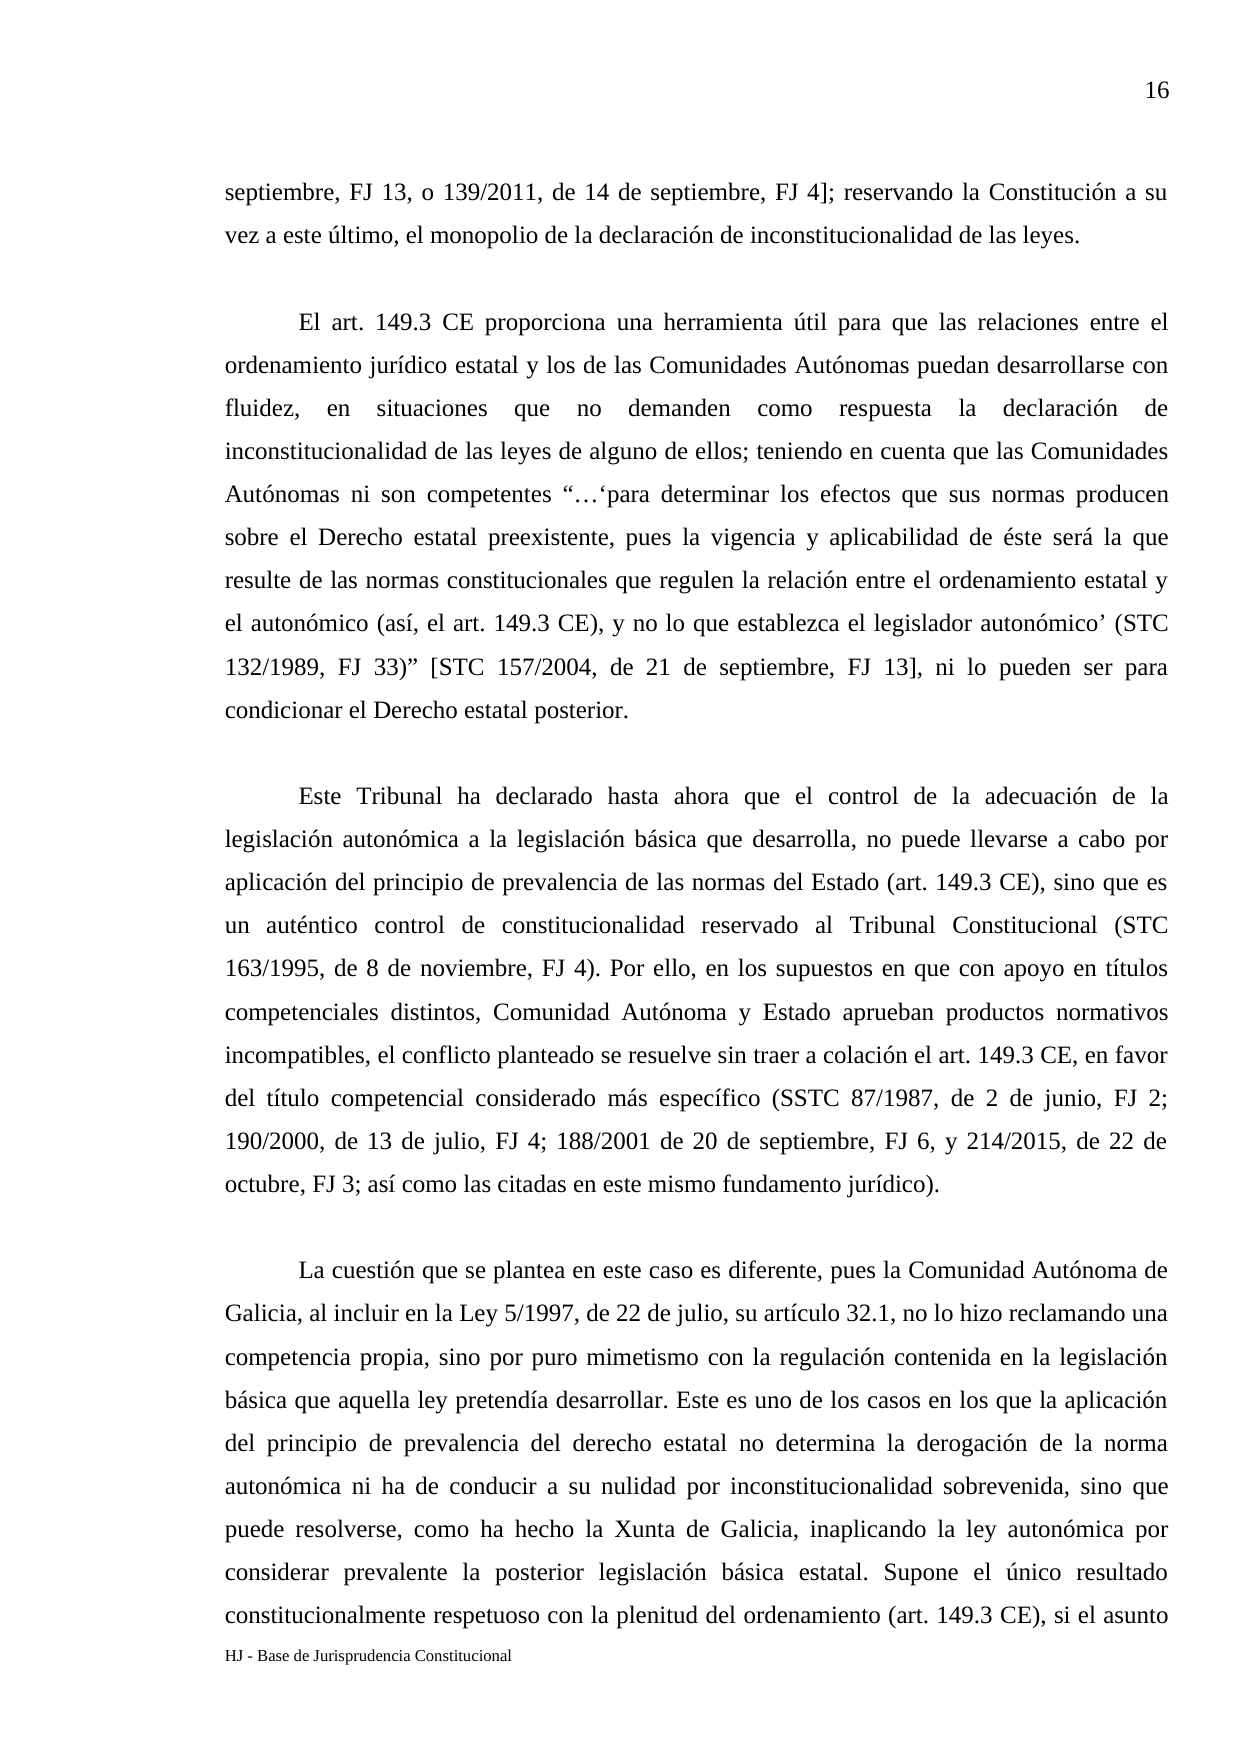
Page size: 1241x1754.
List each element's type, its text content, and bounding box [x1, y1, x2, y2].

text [224, 1255, 1169, 1629]
text El art. 149.3 CE proporciona una herramienta útil para que las relaciones entre el ordenamiento jurídico estatal y los de las Comunidades Autónomas puedan desarrollarse con fluidez, en situaciones que no demanden como respuesta la declaración de inconstitucionalidad de las leyes de alguno de ellos; teniendo en cuenta que las Comunidades Autónomas ni son competentes “…‘para determinar los efectos que sus normas producen sobre el Derecho estatal preexistente, pues la vigencia y aplicabilidad de éste será la que resulte de las normas constitucionales que regulen la relación entre el ordenamiento estatal y el autonómico (así, el art. 149.3 CE), y no lo que establezca el legislador autonómico’ (STC 132/1989, FJ 33)” [STC 157/2004, de 21 de septiembre, FJ 13], ni lo pueden ser para condicionar el Derecho estatal posterior. [224, 307, 1169, 723]
text Este Tribunal ha declarado hasta ahora que el control de la adecuación de la legislación autonómica a la legislación básica que desarrolla, no puede llevarse a cabo por aplicación del principio de prevalencia de las normas del Estado (art. 149.3 CE), sino que es un auténtico control de constitucionalidad reservado al Tribunal Constitucional (STC 163/1995, de 8 de noviembre, FJ 4). Por ello, en los supuestos en que con apoyo en títulos competenciales distintos, Comunidad Autónoma y Estado aprueban productos normativos incompatibles, el conflicto planteado se resuelve sin traer a colación el art. 149.3 CE, en favor del título competencial considerado más específico (SSTC 87/1987, de 2 de junio, FJ 2; 190/2000, de 13 de julio, FJ 4; 188/2001 de 20 de septiembre, FJ 6, y 214/2015, de 22 de octubre, FJ 3; así como las citadas en este mismo fundamento jurídico). [224, 781, 1169, 1198]
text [224, 177, 1169, 249]
